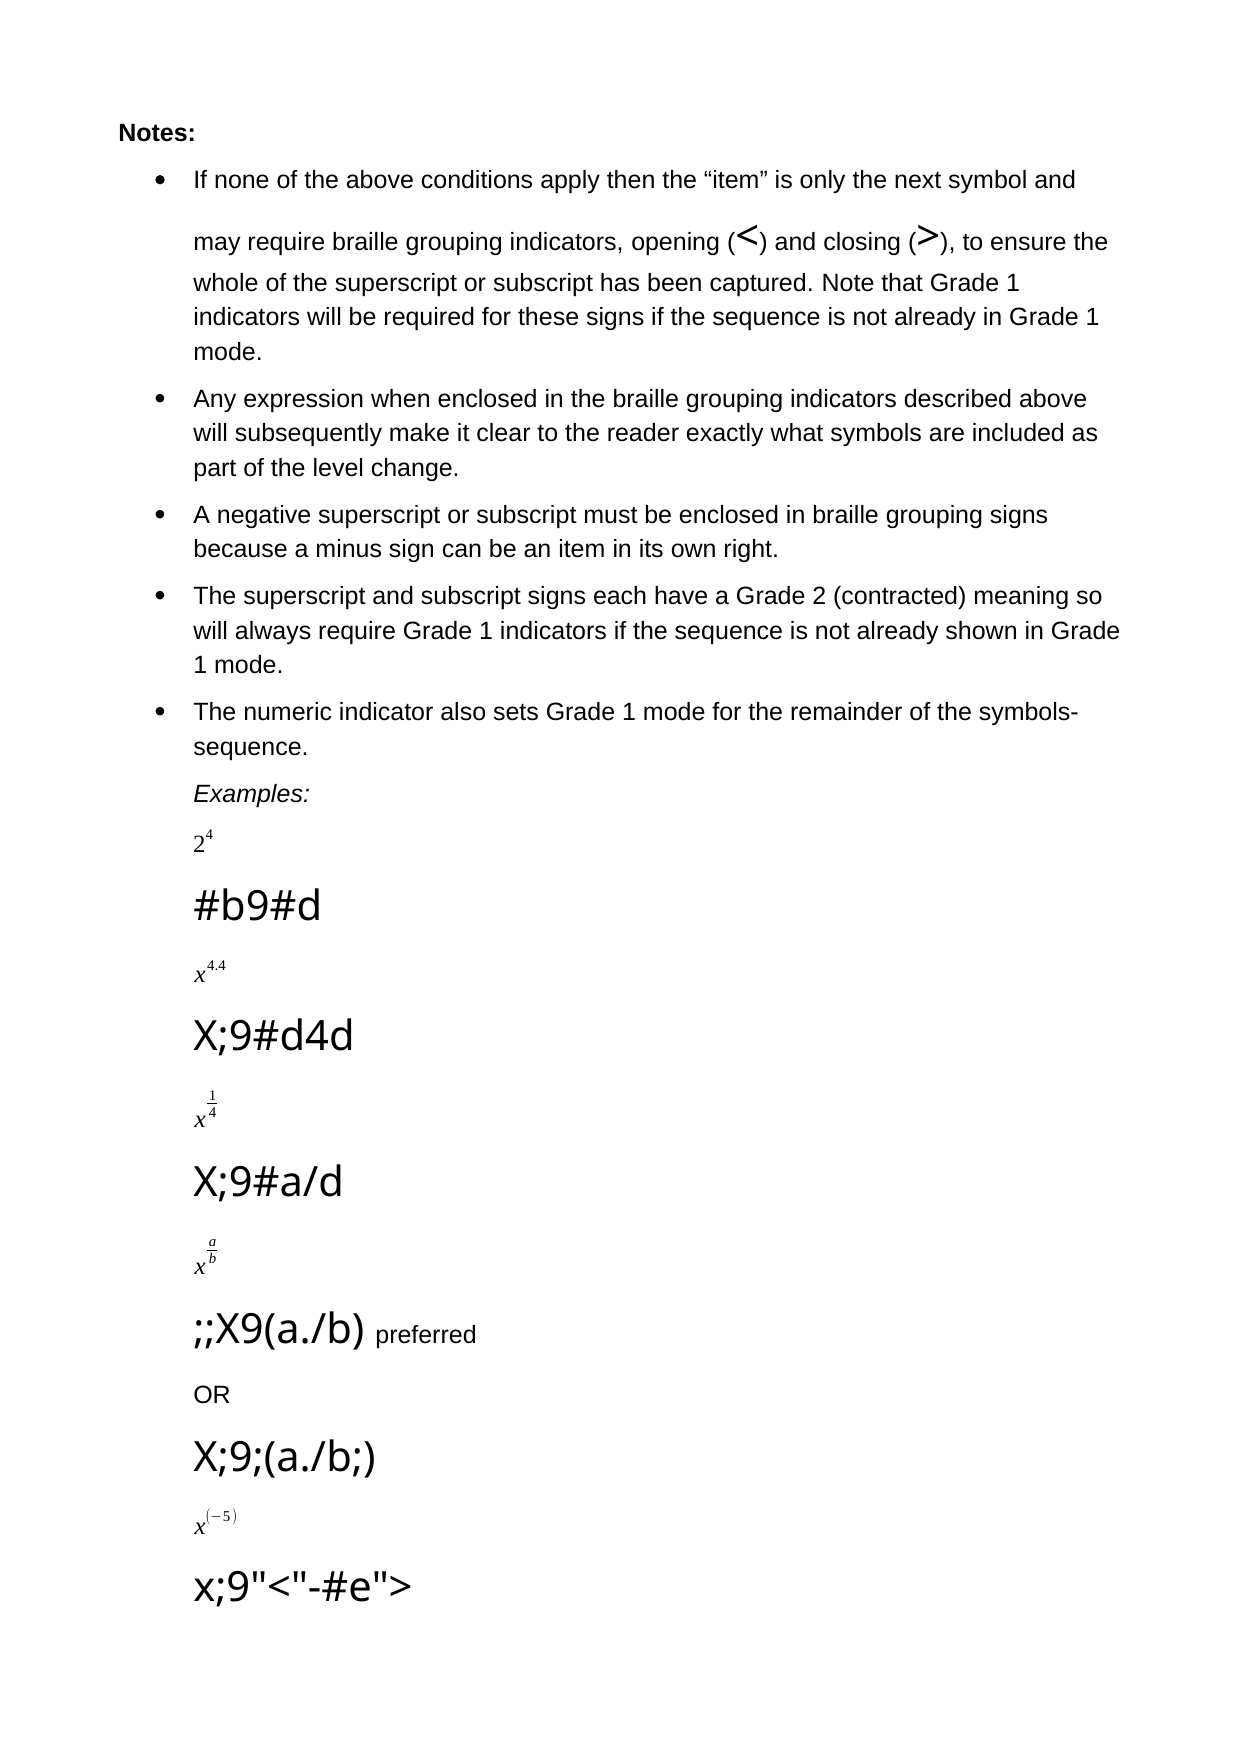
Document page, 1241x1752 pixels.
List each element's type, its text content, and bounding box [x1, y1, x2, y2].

text Examples: [193, 779, 1122, 808]
list A negative superscript or subscript must be enclosed in braille grouping signs because a minus sign can be an item in its own right. [156, 500, 1122, 563]
text X;9#d4d [193, 1005, 1122, 1062]
text ;;X9(a./b) preferred [193, 1299, 1122, 1356]
text #b9#d [193, 875, 1122, 932]
list Any expression when enclosed in the braille grouping indicators described above will subsequently make it clear to the reader exactly what symbols are included as part of the level change. [156, 384, 1122, 482]
list If none of the above conditions apply then the “item” is only the next symbol and may require braille grouping indicators, opening (<) and closing (>), to ensure the whole of the superscript or subscript has been captured. Note that Grade 1 indicators will be required for these signs if the sequence is not already in Grade 1 mode. [156, 165, 1122, 366]
list The numeric indicator also sets Grade 1 mode for the remainder of the symbols-sequence. [156, 697, 1122, 761]
text X;9#a/d [193, 1152, 1122, 1209]
text x;9"<"-#e"> [193, 1557, 1122, 1614]
text OR [193, 1380, 1122, 1408]
text Notes: [118, 118, 1122, 147]
list The superscript and subscript signs each have a Grade 2 (contracted) meaning so will always require Grade 1 indicators if the sequence is not already shown in Grade 1 mode. [156, 581, 1122, 679]
text X;9;(a./b;) [193, 1427, 1122, 1483]
